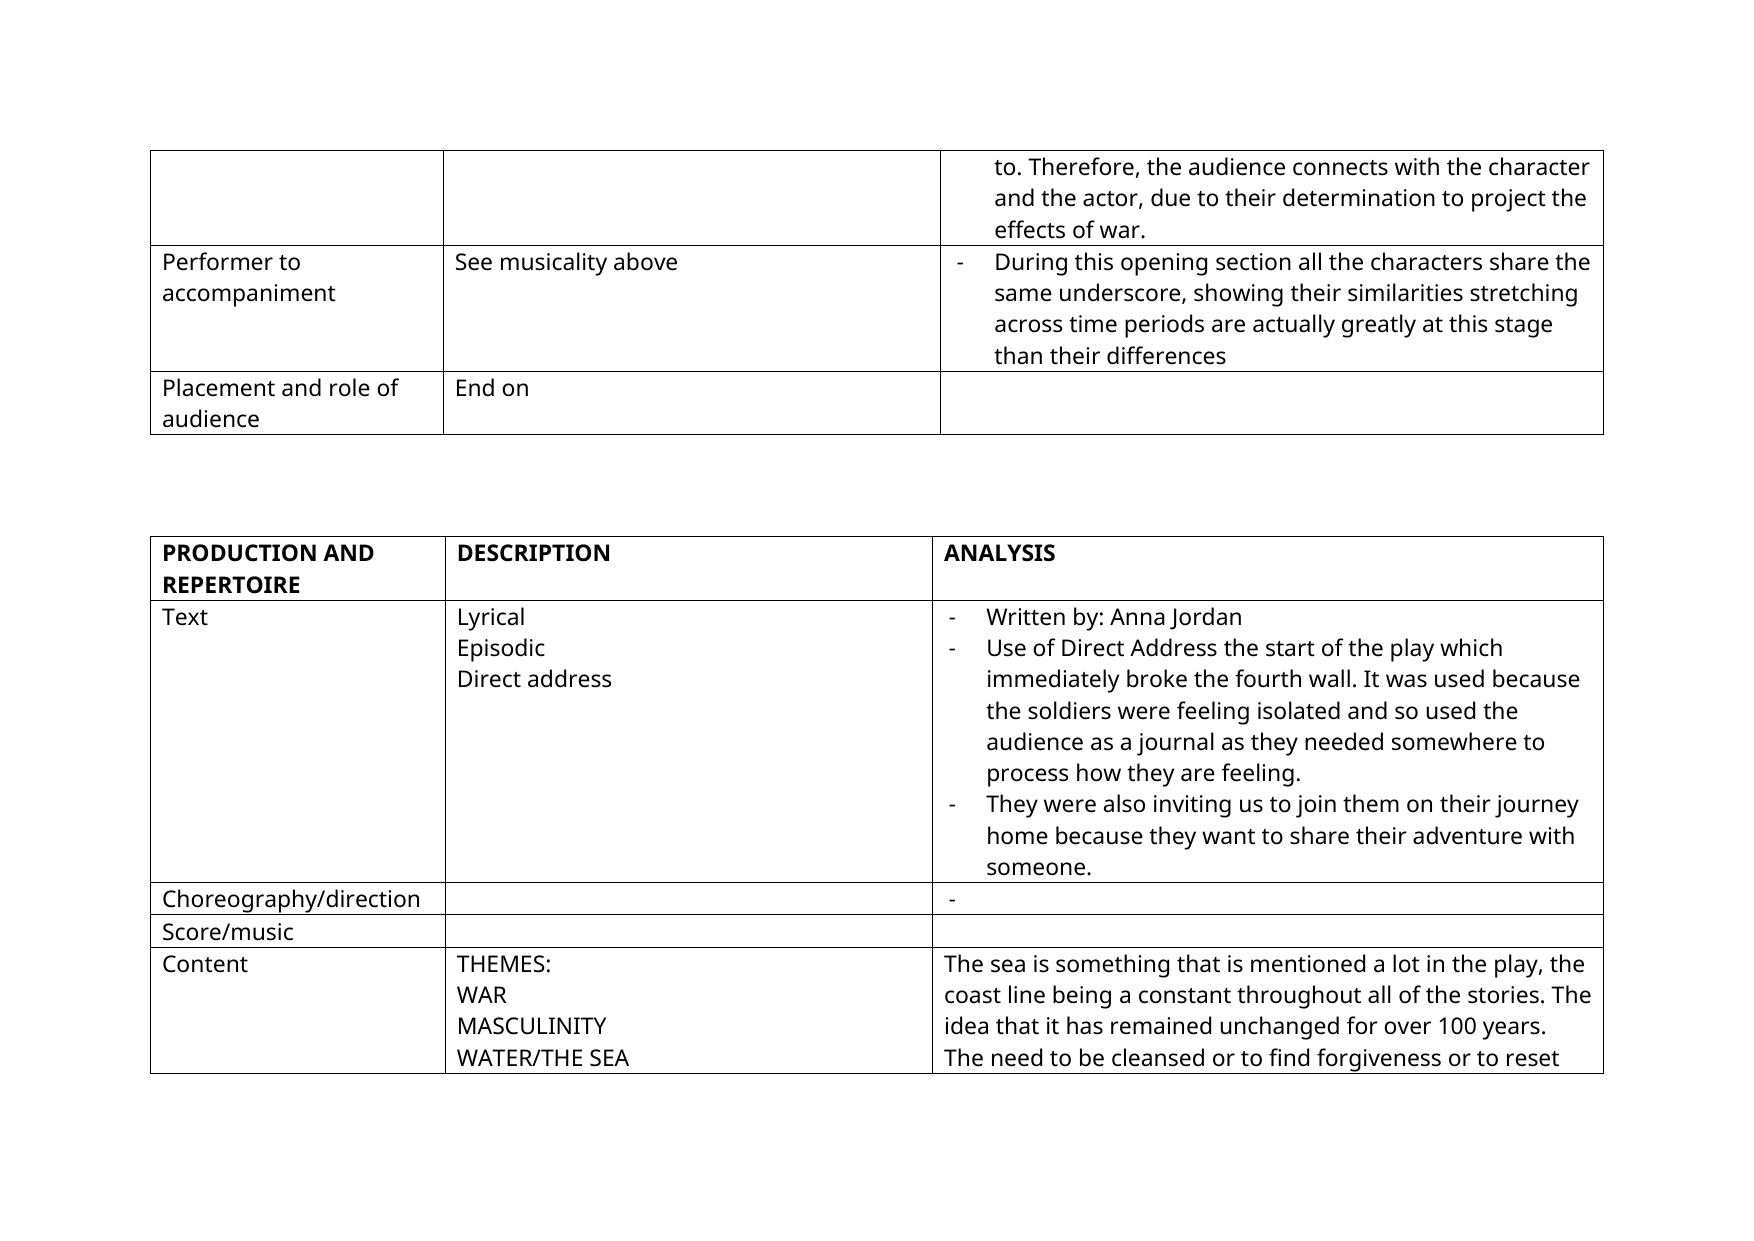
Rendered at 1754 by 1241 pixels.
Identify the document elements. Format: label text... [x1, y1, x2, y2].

table_cell Text [151, 601, 445, 882]
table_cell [446, 948, 932, 1073]
table_cell [446, 915, 932, 947]
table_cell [444, 151, 940, 245]
table_cell Lyrical Episodic Direct address [446, 601, 932, 882]
table_cell End on [444, 372, 940, 434]
table_cell Written by: Anna Jordan Use of Direct Address the start of the play which immediately broke the fourth wall. It was used because the soldiers were feeling isolated and so used the audience as a journal as they needed somewhere to process how they are feeling. They were also inviting us to join them on their journey home because they want to share their adventure with someone. [933, 601, 1603, 882]
table_cell [933, 915, 1603, 947]
table_cell Placement and role of audience [151, 372, 443, 434]
table_cell [933, 883, 1603, 914]
table_cell [941, 372, 1603, 434]
table_cell See musicality above [444, 246, 940, 371]
table_header DESCRIPTION [446, 537, 932, 600]
table_cell Content [151, 948, 445, 1073]
table_cell During this opening section all the characters share the same underscore, showing their similarities stretching across time periods are actually greatly at this stage than their differences [941, 246, 1603, 371]
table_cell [941, 151, 1603, 245]
table_cell Score/music [151, 915, 445, 947]
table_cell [933, 948, 1603, 1073]
table_cell Choreography/direction [151, 883, 445, 914]
table_cell [446, 883, 932, 914]
table_cell Performer to accompaniment [151, 246, 443, 371]
table_header PRODUCTION AND REPERTOIRE [151, 537, 445, 600]
table_header ANALYSIS [933, 537, 1603, 600]
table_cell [151, 151, 443, 245]
